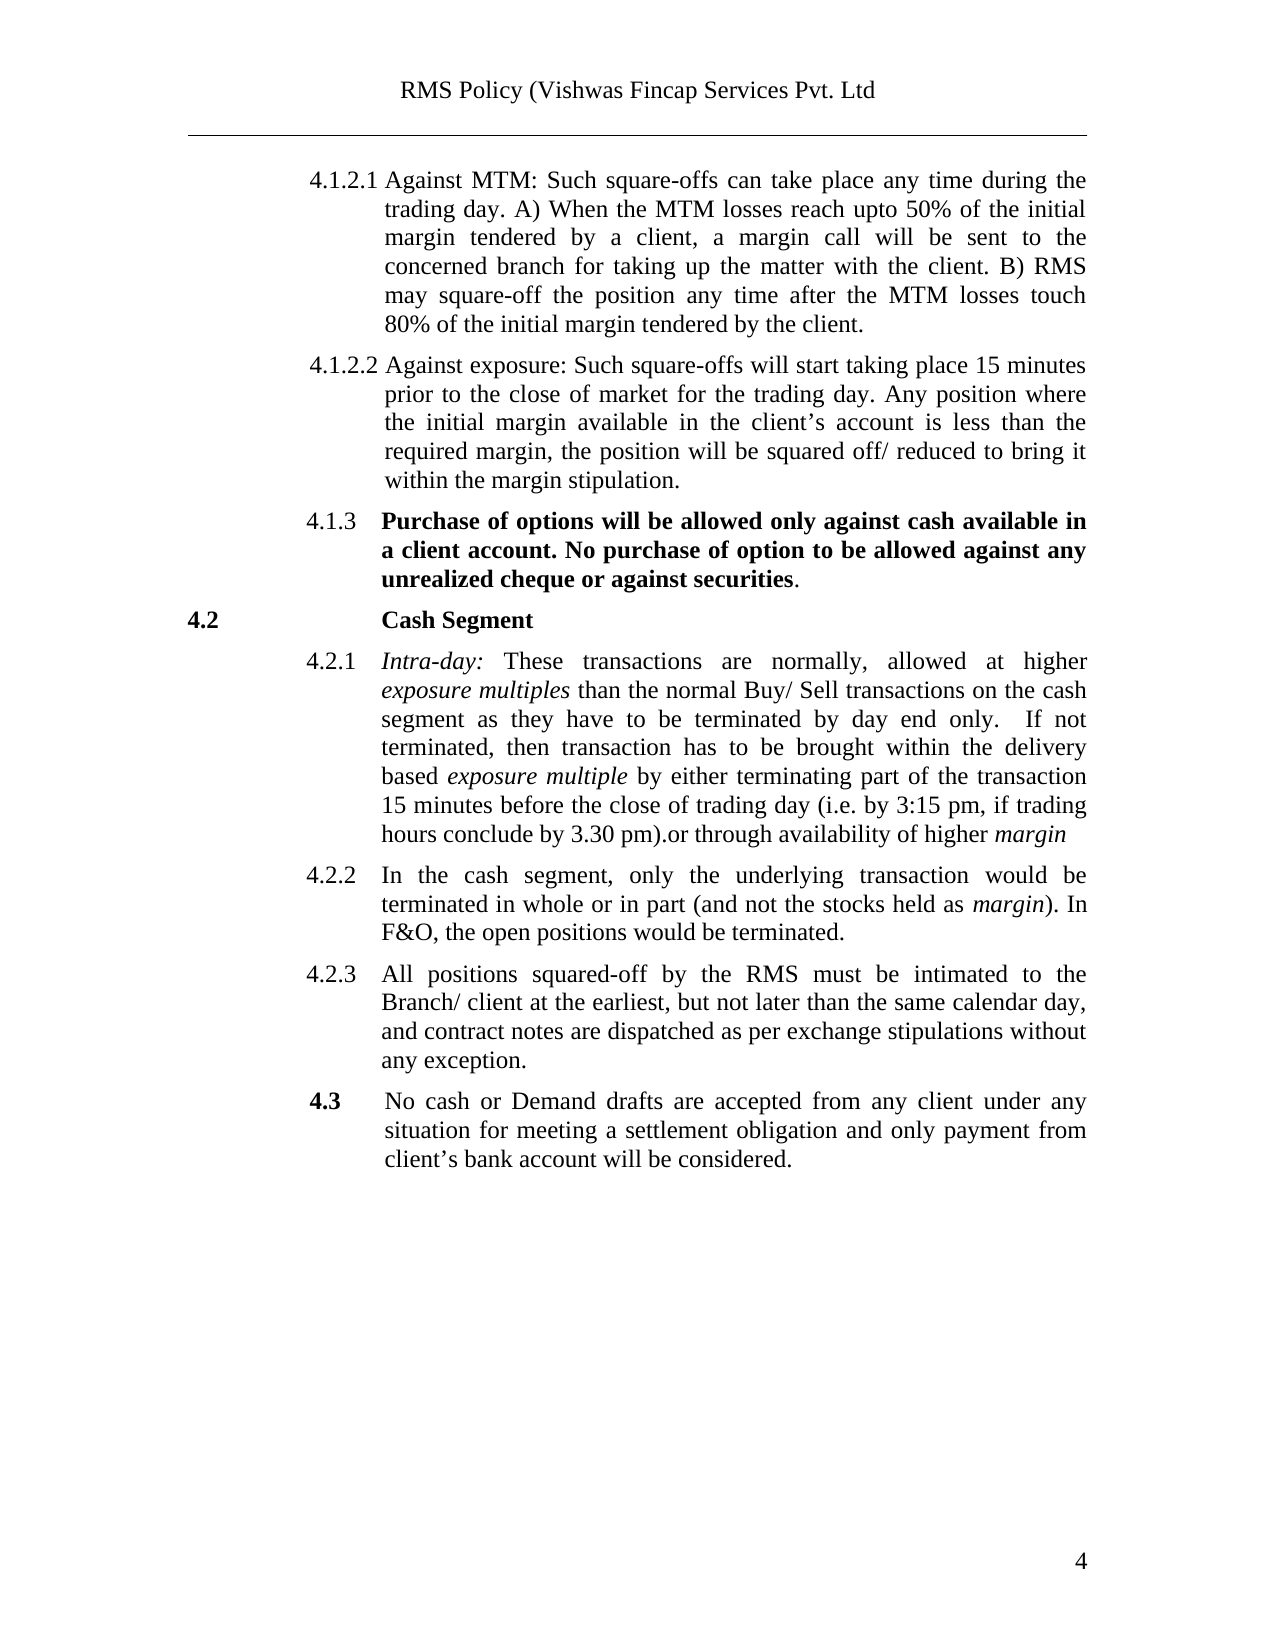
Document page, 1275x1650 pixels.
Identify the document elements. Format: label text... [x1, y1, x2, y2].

text 4.1.2.2 Against exposure: Such square-offs will start taking place 15 minutes prior to the close of market for the trading day. Any position where the initial margin available in the client’s account is less than the required margin, the position will be squared off/ reduced to bring it within the margin stipulation. [309, 350, 1087, 494]
list In the cash segment, only the underlying transaction would be terminated in whole or in part (and not the stocks held as margin). In F&O, the open positions would be terminated. [306, 860, 1087, 946]
list Cash Segment [187, 605, 1087, 634]
list Intra-day: These transactions are normally, allowed at higher exposure multiples than the normal Buy/ Sell transactions on the cash segment as they have to be terminated by day end only. If not terminated, then transaction has to be brought within the delivery based exposure multiple by either terminating part of the transaction 15 minutes before the close of trading day (i.e. by 3:15 pm, if trading hours conclude by 3.30 pm).or through availability of higher margin [306, 646, 1087, 847]
list Against MTM: Such square-offs can take place any time during the trading day. A) When the MTM losses reach upto 50% of the initial margin tendered by a client, a margin call will be sent to the concerned branch for taking up the matter with the client. B) RMS may square-off the position any time after the MTM losses touch 80% of the initial margin tendered by the client. [309, 165, 1087, 337]
list No cash or Demand drafts are accepted from any client under any situation for meeting a settlement obligation and only payment from client’s bank account will be considered. [309, 1086, 1087, 1172]
list All positions squared-off by the RMS must be intimated to the Branch/ client at the earliest, but not later than the same calendar day, and contract notes are dispatched as per exchange stipulations without any exception. [306, 959, 1087, 1074]
list Purchase of options will be allowed only against cash available in a client account. No purchase of option to be allowed against any unrealized cheque or against securities. [306, 506, 1087, 592]
